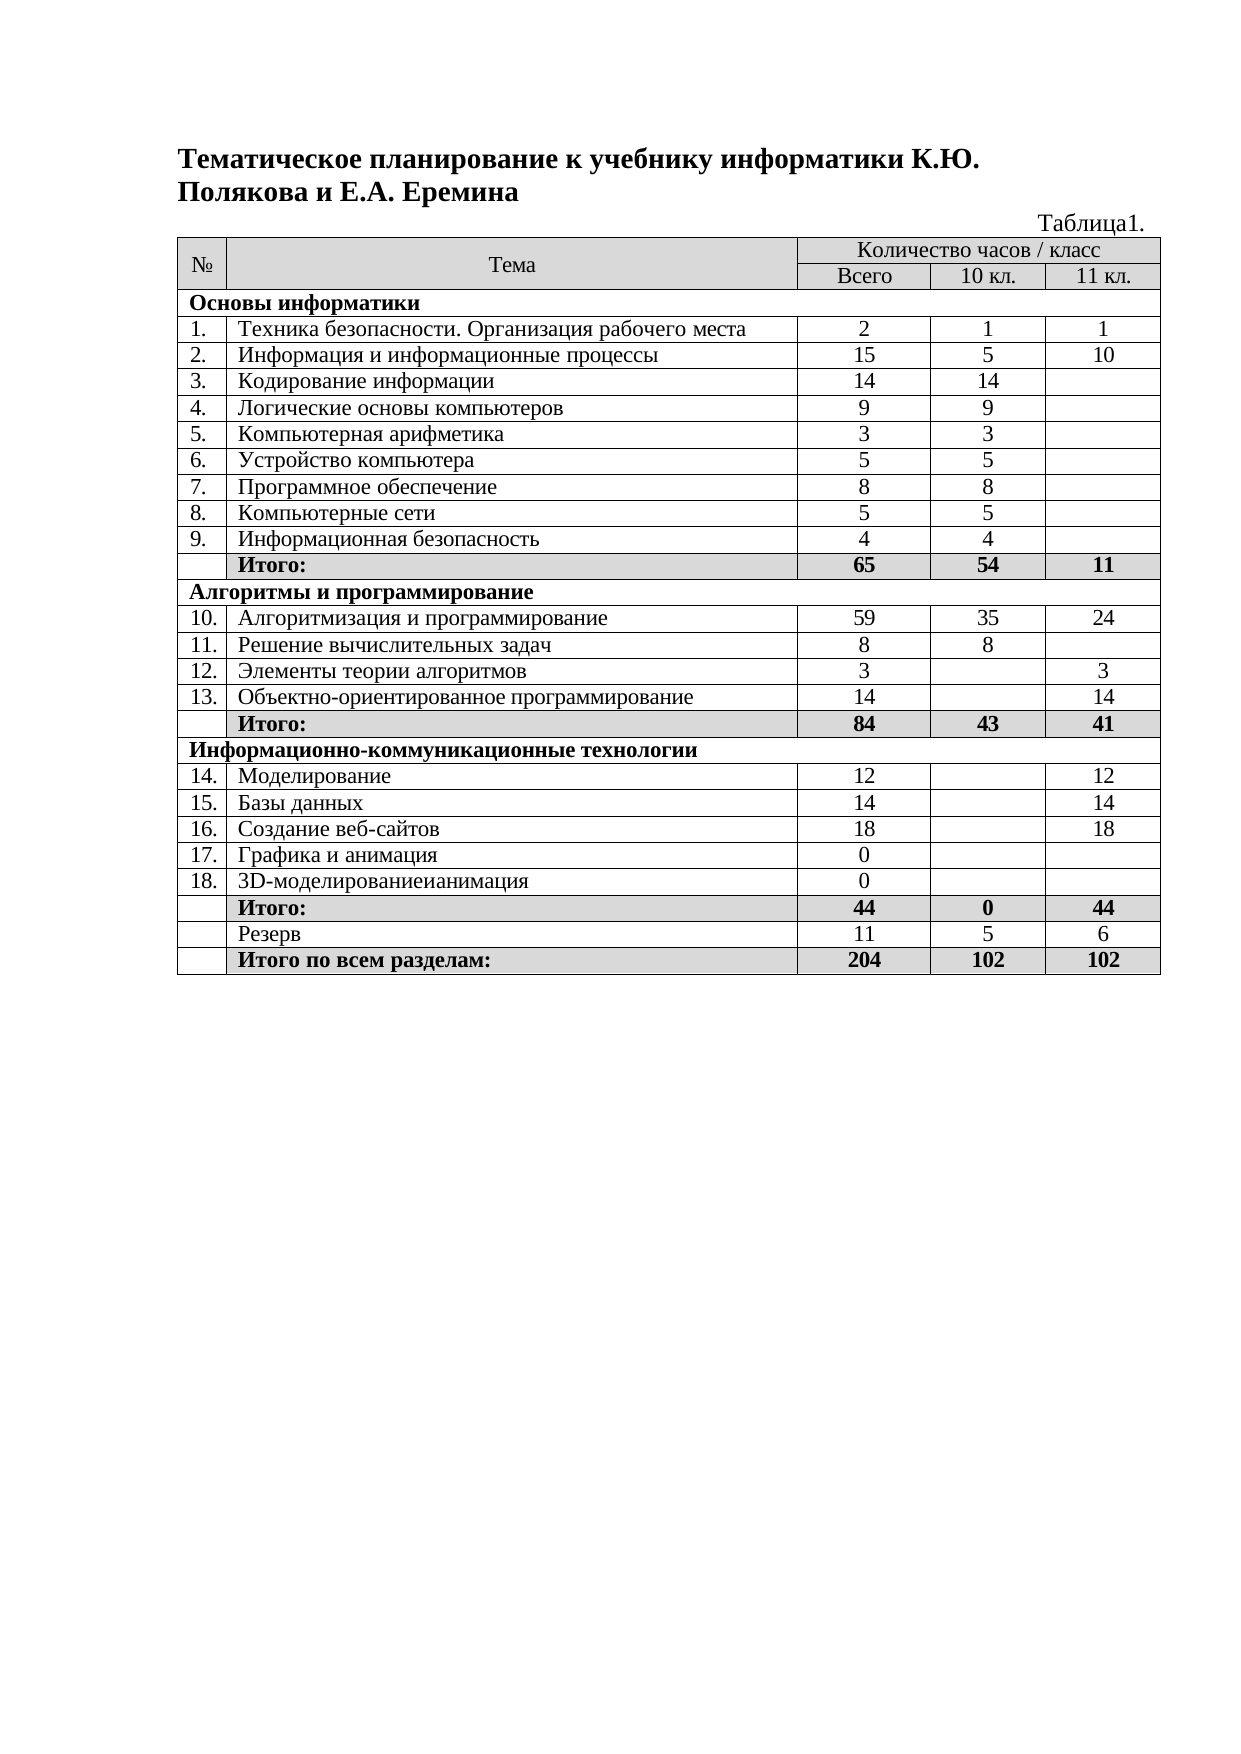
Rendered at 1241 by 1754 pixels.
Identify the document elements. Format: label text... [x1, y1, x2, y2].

table_cell [1046, 369, 1160, 394]
table_cell 11. [178, 633, 226, 658]
table_cell [931, 764, 1045, 789]
table_cell Резерв [227, 922, 797, 947]
table_cell 5 [931, 343, 1045, 368]
table_cell 8 [798, 475, 930, 500]
table_cell 1 [1046, 317, 1160, 342]
table_cell Информация и информационные процессы [227, 343, 797, 368]
table_cell 3 [931, 422, 1045, 447]
table_header Тема [227, 238, 797, 289]
table_cell 14 [798, 790, 930, 816]
table_cell 1 [931, 317, 1045, 342]
table_cell 16. [178, 817, 226, 842]
table_cell 14 [798, 685, 930, 710]
table_cell [1046, 869, 1160, 894]
table_cell Алгоритмы и программирование [178, 580, 1160, 605]
table_cell 5 [931, 501, 1045, 526]
table_cell 24 [1046, 606, 1160, 632]
table_cell 35 [931, 606, 1045, 632]
table_cell 102 [1046, 948, 1160, 973]
table_cell 2 [798, 317, 930, 342]
table_header № [178, 238, 226, 289]
table_cell 18 [1046, 817, 1160, 842]
table_cell 15. [178, 790, 226, 816]
table_cell [931, 790, 1045, 816]
table_cell [931, 817, 1045, 842]
table_cell 102 [931, 948, 1045, 973]
table_cell 3 [798, 659, 930, 684]
table_cell 14 [1046, 685, 1160, 710]
table_cell 6. [178, 449, 226, 474]
table_cell 5 [798, 501, 930, 526]
text Таблица1. [1037, 208, 1173, 237]
table_cell 15 [798, 343, 930, 368]
table_cell 44 [1046, 896, 1160, 921]
table_cell [1046, 843, 1160, 868]
table_cell 11 [1046, 554, 1160, 579]
table_cell [1046, 475, 1160, 500]
table_cell 3 [798, 422, 930, 447]
table_cell 0 [798, 843, 930, 868]
table_cell 204 [798, 948, 930, 973]
table_cell Моделирование [227, 764, 797, 789]
table_cell 8. [178, 501, 226, 526]
table_cell Решение вычислительных задач [227, 633, 797, 658]
table_cell Техника безопасности. Организация рабочего места [227, 317, 797, 342]
table_cell 1. [178, 317, 226, 342]
table_cell 11 [798, 922, 930, 947]
table_cell 5 [931, 449, 1045, 474]
table_cell 10 кл. [931, 264, 1045, 289]
table_cell Программное обеспечение [227, 475, 797, 500]
table_cell 3 [1046, 659, 1160, 684]
table_cell 12 [1046, 764, 1160, 789]
table_cell 12. [178, 659, 226, 684]
table_cell 17. [178, 843, 226, 868]
table_cell 12 [798, 764, 930, 789]
table_cell 84 [798, 711, 930, 737]
table_cell Итого: [227, 554, 797, 579]
table_cell Устройство компьютера [227, 449, 797, 474]
table_cell [1046, 449, 1160, 474]
table_cell 5. [178, 422, 226, 447]
table_cell 9 [931, 396, 1045, 421]
table_cell Итого: [227, 711, 797, 737]
table_cell 6 [1046, 922, 1160, 947]
table_cell 14 [931, 369, 1045, 394]
table_cell Создание веб-сайтов [227, 817, 797, 842]
table_cell 43 [931, 711, 1045, 737]
table_cell [178, 896, 226, 921]
table_cell 59 [798, 606, 930, 632]
table_cell 14 [798, 369, 930, 394]
table_cell [1046, 501, 1160, 526]
table_cell 54 [931, 554, 1045, 579]
table_cell Компьютерные сети [227, 501, 797, 526]
table_cell 18. [178, 869, 226, 894]
table_cell 10. [178, 606, 226, 632]
table_cell 5 [931, 922, 1045, 947]
table_cell 3D-моделированиеианимация [227, 869, 797, 894]
table_cell 8 [798, 633, 930, 658]
table_cell [178, 554, 226, 579]
table_cell [931, 843, 1045, 868]
table_cell [178, 948, 226, 973]
table_cell 4 [798, 527, 930, 553]
table_cell Алгоритмизация и программирование [227, 606, 797, 632]
table_cell Информационная безопасность [227, 527, 797, 553]
table_cell 0 [931, 896, 1045, 921]
table_cell Базы данных [227, 790, 797, 816]
table_cell 13. [178, 685, 226, 710]
table_cell 4 [931, 527, 1045, 553]
table_cell 65 [798, 554, 930, 579]
table_cell 14. [178, 764, 226, 789]
table_cell [931, 685, 1045, 710]
table_cell Итого по всем разделам: [227, 948, 797, 973]
table_cell Элементы теории алгоритмов [227, 659, 797, 684]
table_cell 14 [1046, 790, 1160, 816]
table_cell 44 [798, 896, 930, 921]
table_cell [931, 869, 1045, 894]
table_cell [178, 922, 226, 947]
table_cell Кодирование информации [227, 369, 797, 394]
table_cell 7. [178, 475, 226, 500]
subtitle Тематическое планирование к учебнику информатики К.Ю. Полякова и Е.А. Еремина [177, 141, 1012, 208]
table_cell [1046, 422, 1160, 447]
table_cell [1046, 633, 1160, 658]
table_cell [1046, 396, 1160, 421]
table_cell [178, 711, 226, 737]
table_cell 8 [931, 633, 1045, 658]
table_cell 3. [178, 369, 226, 394]
table_cell Информационно-коммуникационные технологии [178, 738, 1160, 763]
table_cell Логические основы компьютеров [227, 396, 797, 421]
table_header Количество часов / класс [798, 238, 1160, 263]
table_cell 9. [178, 527, 226, 553]
table_cell Итого: [227, 896, 797, 921]
table_cell 5 [798, 449, 930, 474]
table_cell Всего [798, 264, 930, 289]
table_cell [1046, 527, 1160, 553]
table_cell 41 [1046, 711, 1160, 737]
table_cell Объектно-ориентированное программирование [227, 685, 797, 710]
table_cell 8 [931, 475, 1045, 500]
table_cell 18 [798, 817, 930, 842]
table_cell Графика и анимация [227, 843, 797, 868]
table_cell Основы информатики [178, 290, 1160, 316]
table_cell 9 [798, 396, 930, 421]
table_cell 11 кл. [1046, 264, 1160, 289]
table_cell 4. [178, 396, 226, 421]
table_cell 2. [178, 343, 226, 368]
table_cell 0 [798, 869, 930, 894]
table_cell [931, 659, 1045, 684]
table_cell Компьютерная арифметика [227, 422, 797, 447]
table_cell 10 [1046, 343, 1160, 368]
